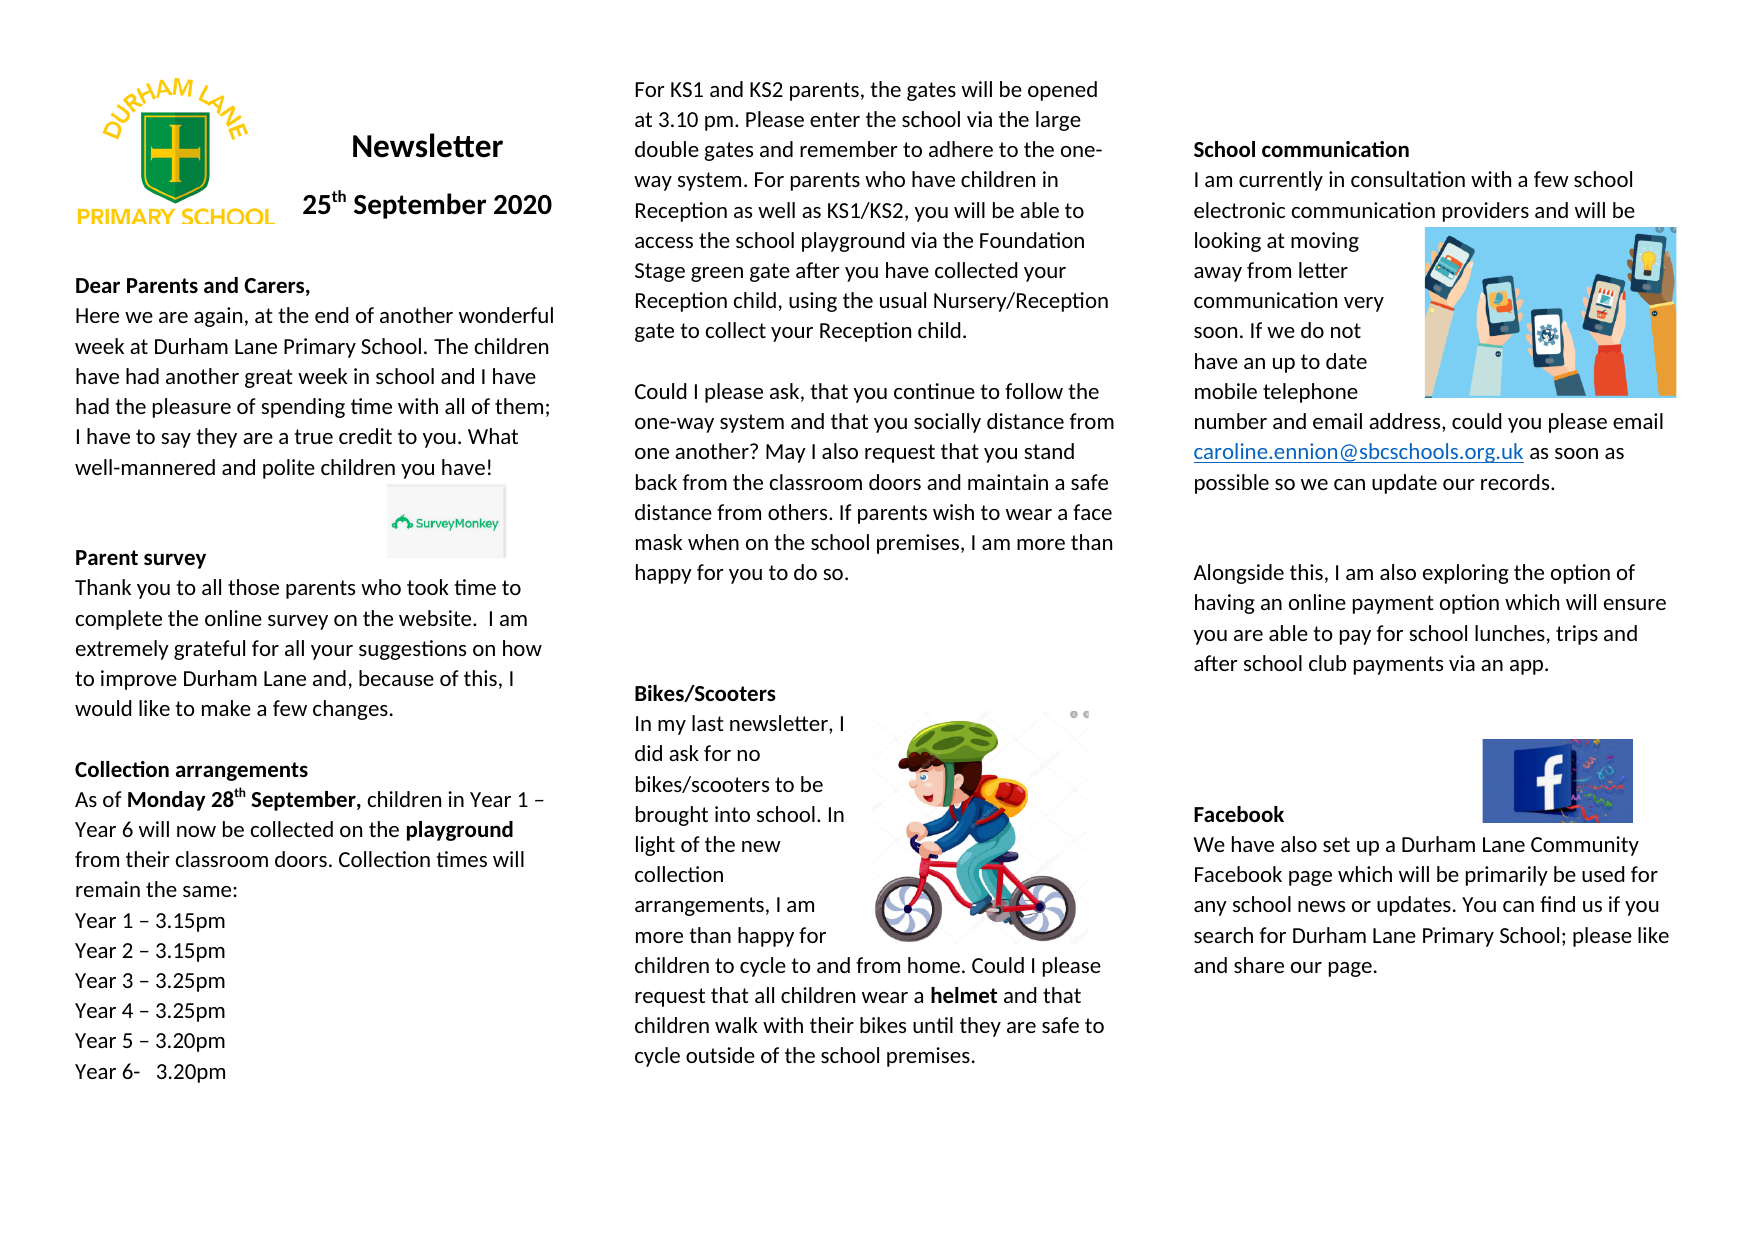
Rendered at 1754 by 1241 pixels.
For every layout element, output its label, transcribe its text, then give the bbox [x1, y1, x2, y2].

text Collection arrangements [75, 755, 560, 783]
text Alongside this, I am also exploring the option of having an online payment option which will ensure you are able to pay for school lunches, trips and after school club payments via an app. [1193, 558, 1679, 677]
text We have also set up a Durham Lane Community Facebook page which will be primarily be used for any school news or updates. You can find us if you search for Durham Lane Primary School; please like and share our page. [1193, 830, 1679, 979]
text Bikes/Scooters [634, 679, 1119, 707]
text Could I please ask, that you continue to follow the one-way system and that you socially distance from one another? May I also request that you stand back from the classroom doors and maintain a safe distance from others. If parents wish to wear a face mask when on the school premises, I am more than happy for you to do so. [634, 377, 1119, 586]
text Year 2 – 3.15pm [75, 936, 560, 964]
text 25th September 2020 [275, 186, 560, 222]
text Facebook [1193, 800, 1679, 828]
text Year 6- 3.20pm [75, 1057, 560, 1085]
picture [1482, 739, 1633, 823]
text Year 4 – 3.25pm [75, 996, 560, 1024]
text Thank you to all those parents who took time to complete the online survey on the website. I am extremely grateful for all your suggestions on how to improve Durham Lane and, because of this, I would like to make a few changes. [75, 573, 560, 722]
text School communication [1193, 135, 1679, 163]
picture [387, 484, 508, 558]
text Newsletter [275, 125, 560, 166]
text Year 3 – 3.25pm [75, 966, 560, 994]
text For KS1 and KS2 parents, the gates will be opened at 3.10 pm. Please enter the school via the large double gates and remember to adhere to the one-way system. For parents who have children in Reception as well as KS1/KS2, you will be able to access the school playground via the Foundation Stage green gate after you have collected your Reception child, using the usual Nursery/Reception gate to collect your Reception child. [634, 75, 1119, 345]
text As of Monday 28th September, children in Year 1 – Year 6 will now be collected on the playground from their classroom doors. Collection times will remain the same: [75, 785, 560, 903]
text Year 1 – 3.15pm [75, 906, 560, 934]
picture [75, 76, 275, 224]
picture [1423, 227, 1677, 397]
picture [870, 711, 1089, 943]
text Year 5 – 3.20pm [75, 1027, 560, 1054]
text Here we are again, at the end of another wonderful week at Durham Lane Primary School. The children have had another great week in school and I have had the pleasure of spending time with all of them; I have to say they are a true credit to you. What well-mannered and polite children you have! [75, 302, 560, 481]
text Dear Parents and Carers, [75, 271, 560, 299]
text Parent survey [75, 543, 560, 571]
